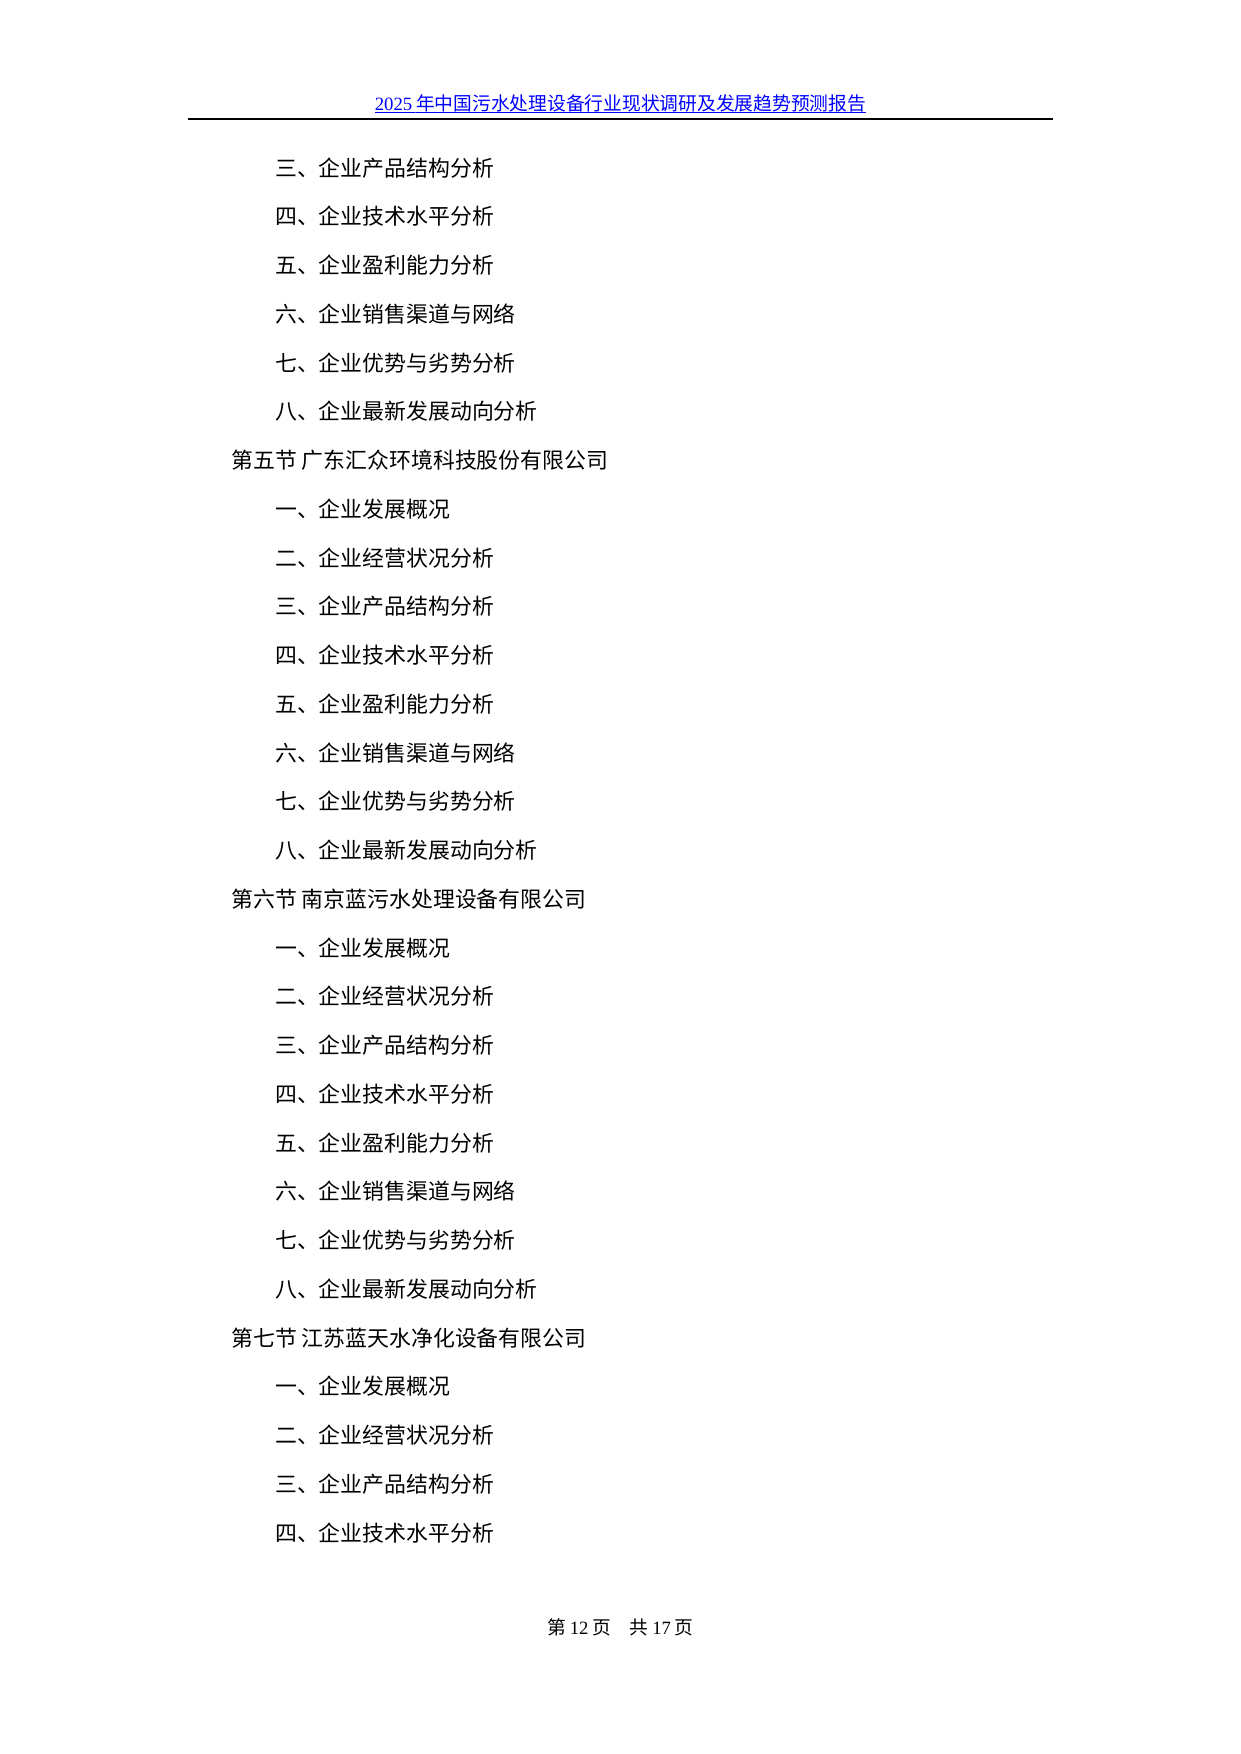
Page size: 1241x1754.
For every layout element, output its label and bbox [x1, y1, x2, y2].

text [187, 150, 1053, 1548]
